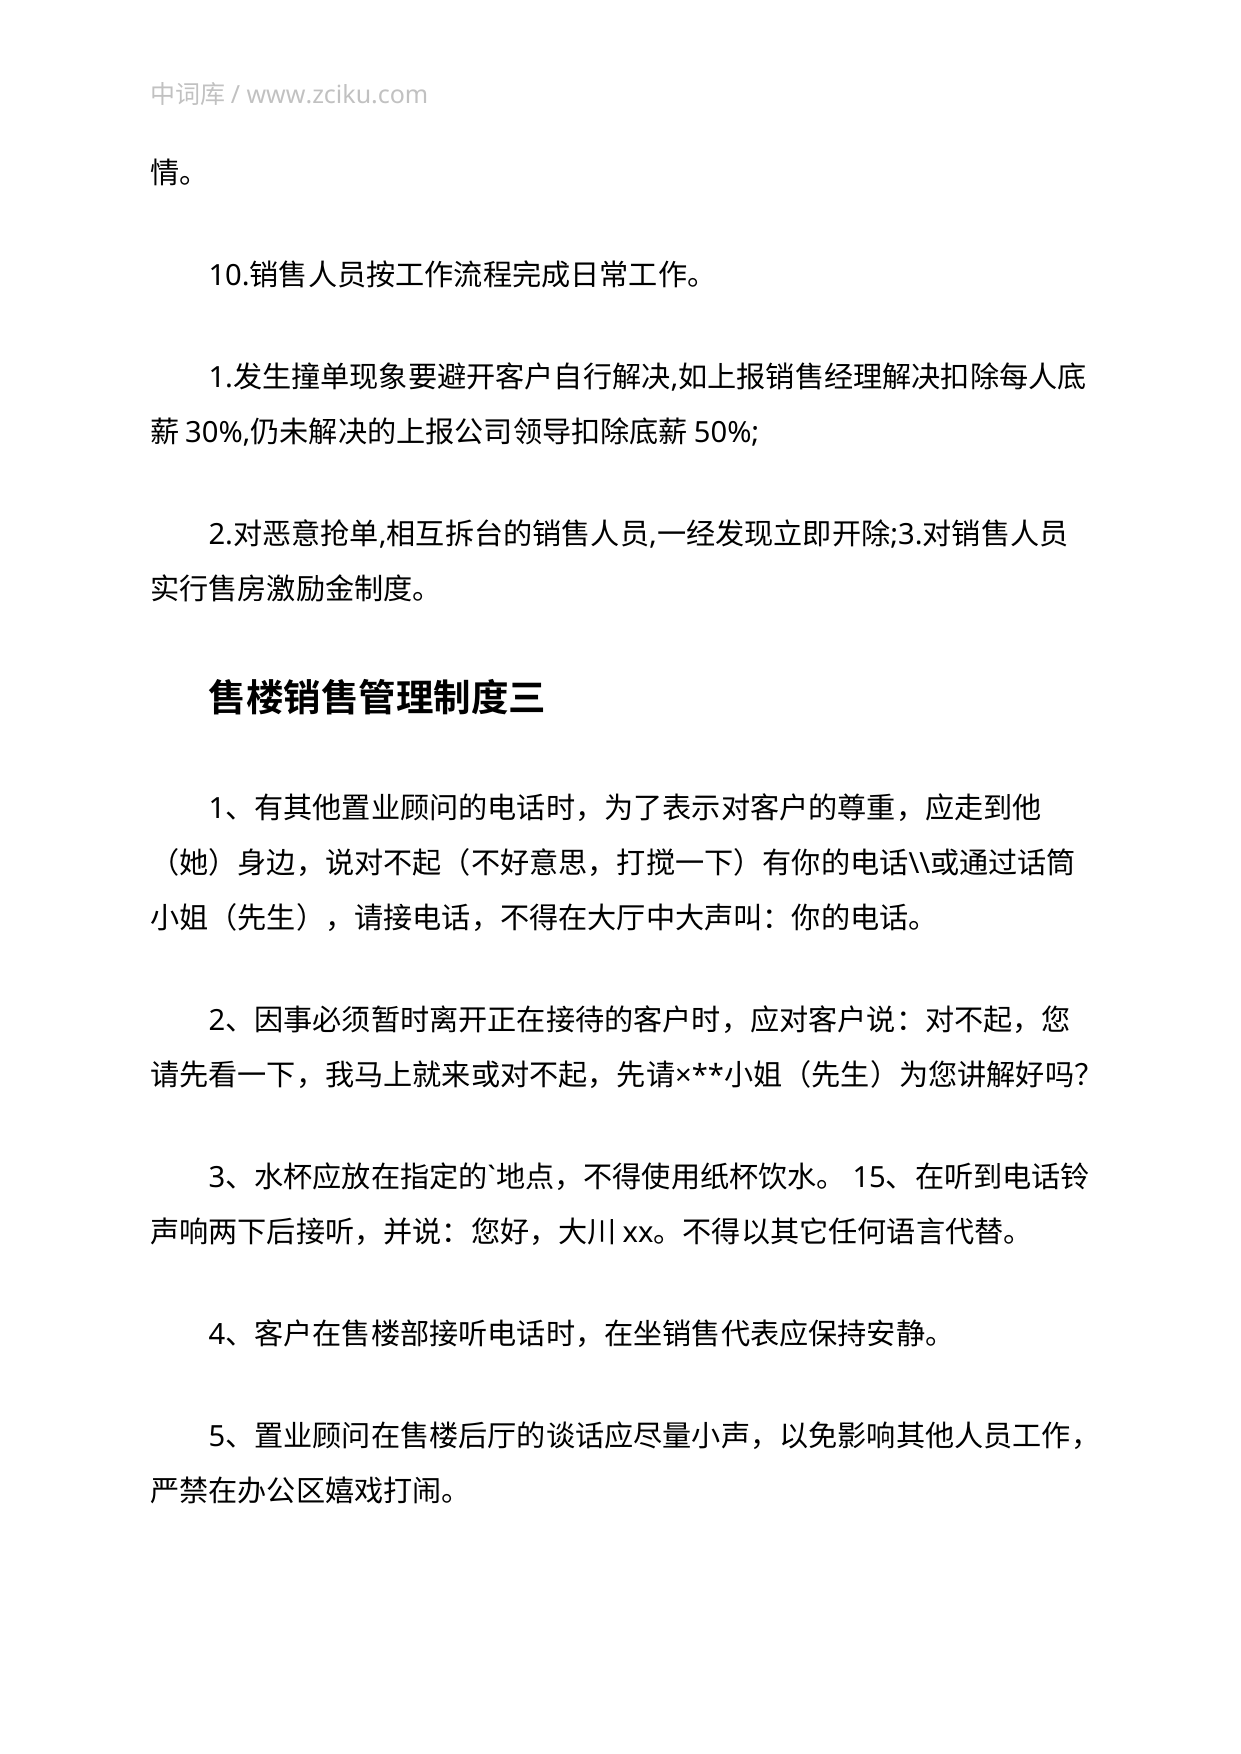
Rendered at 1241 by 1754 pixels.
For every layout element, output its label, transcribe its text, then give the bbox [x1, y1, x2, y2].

text 4、客户在售楼部接听电话时，在坐销售代表应保持安静。 [150, 1311, 1090, 1353]
text 1.发生撞单现象要避开客户自行解决,如上报销售经理解决扣除每人底薪30%,仍未解决的上报公司领导扣除底薪50%; [150, 354, 1090, 451]
text 5、置业顾问在售楼后厅的谈话应尽量小声，以免影响其他人员工作，严禁在办公区嬉戏打闹。 [150, 1413, 1090, 1510]
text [150, 150, 1090, 192]
text 售楼销售管理制度三 [150, 667, 1090, 722]
text 3、水杯应放在指定的`地点，不得使用纸杯饮水。 15、在听到电话铃声响两下后接听，并说：您好，大川xx。不得以其它任何语言代替。 [150, 1154, 1090, 1251]
text 10.销售人员按工作流程完成日常工作。 [150, 252, 1090, 294]
text 2、因事必须暂时离开正在接待的客户时，应对客户说：对不起，您请先看一下，我马上就来或对不起，先请×**小姐（先生）为您讲解好吗？ [150, 997, 1090, 1094]
text 1、有其他置业顾问的电话时，为了表示对客户的尊重，应走到他（她）身边，说对不起（不好意思，打搅一下）有你的电话\\或通过话筒小姐（先生），请接电话，不得在大厅中大声叫：你的电话。 [150, 785, 1090, 937]
text 2.对恶意抢单,相互拆台的销售人员,一经发现立即开除;3.对销售人员实行售房激励金制度。 [150, 511, 1090, 608]
